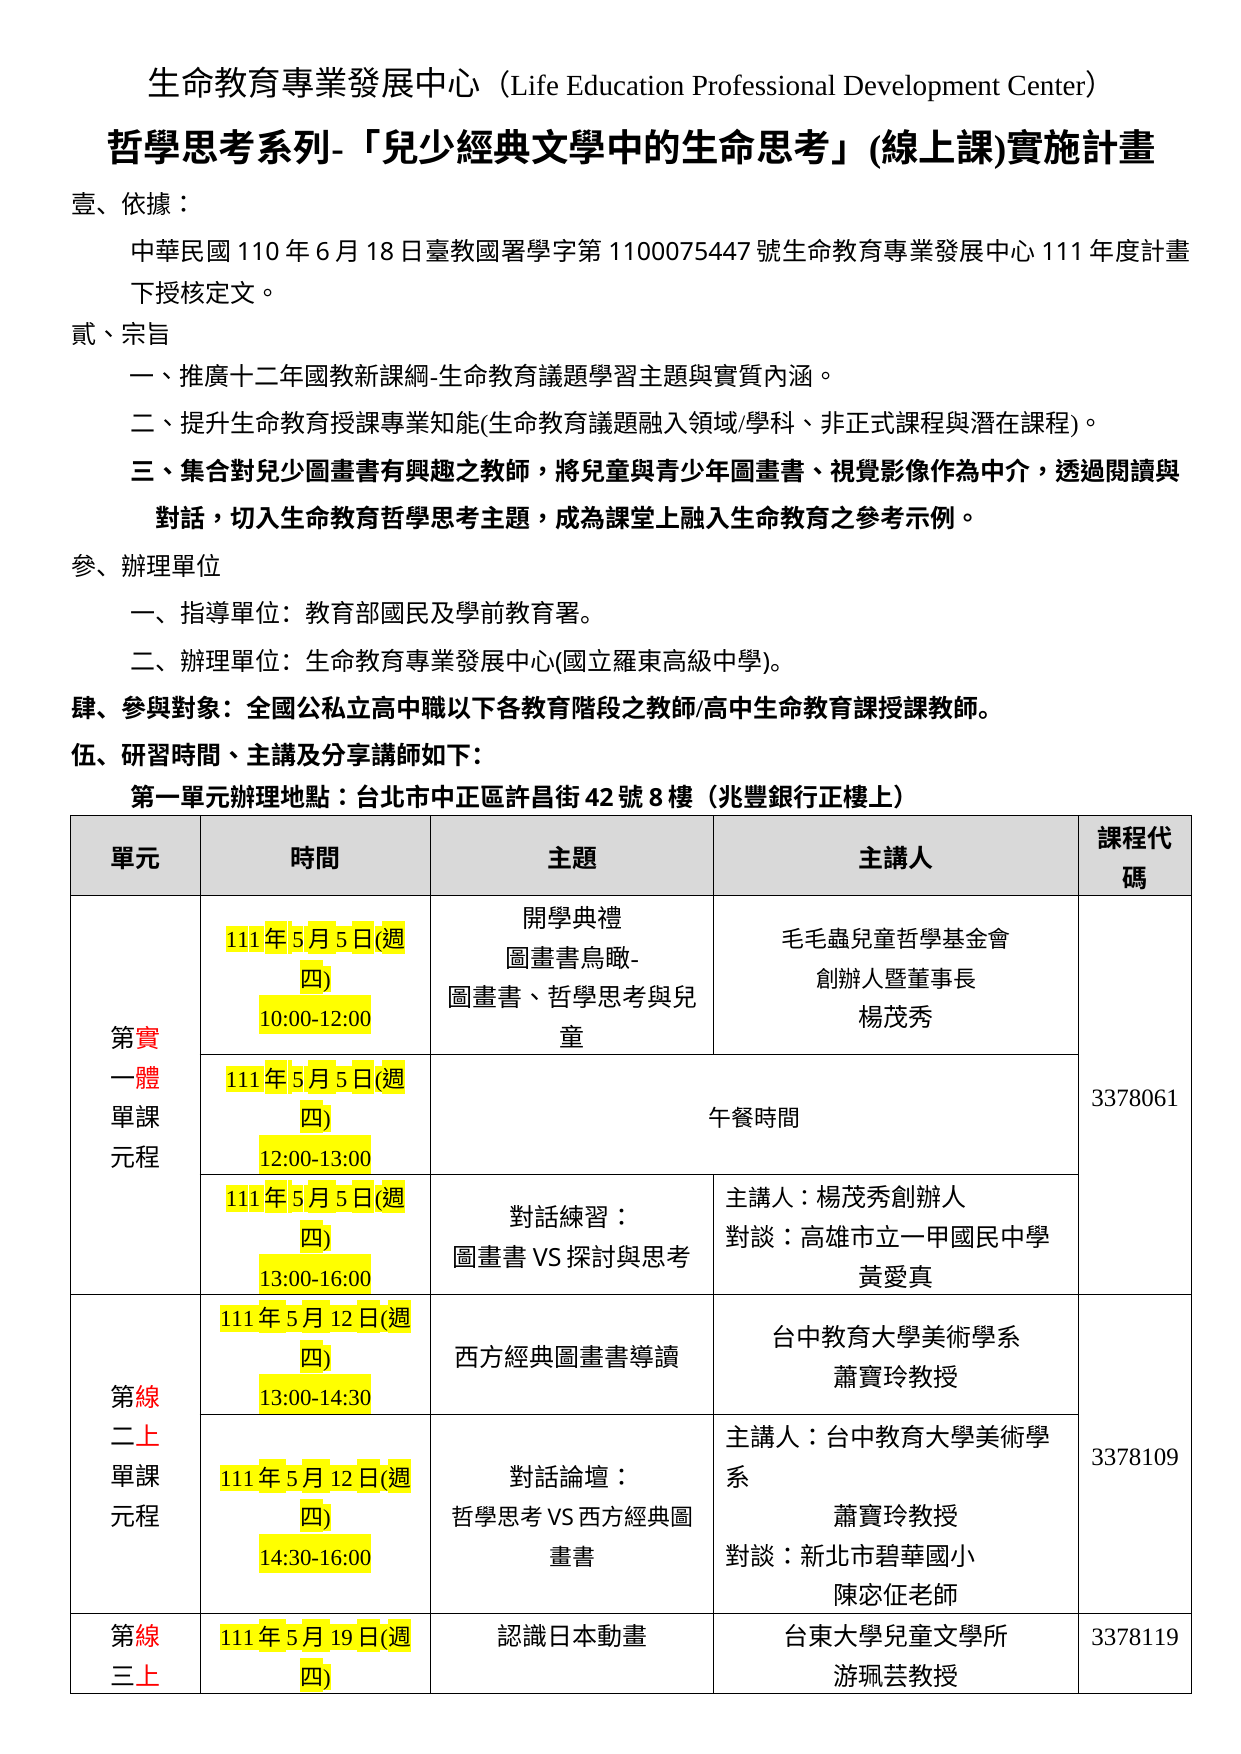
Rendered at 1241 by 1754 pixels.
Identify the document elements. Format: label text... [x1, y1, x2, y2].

text 伍、研習時間、主講及分享講師如下： [71, 731, 1191, 773]
table_cell 第線 三上 單課 元程 [71, 1614, 200, 1693]
table_header 主講人 [714, 816, 1078, 895]
table_cell 3378119 [1079, 1614, 1191, 1693]
table_cell 111年5月12日(週四) 14:30-16:00 [201, 1415, 430, 1613]
text 中華民國110年6月18日臺教國署學字第1100075447號生命教育專業發展中心111年度計畫下授核定文。 [130, 227, 1191, 311]
text 三、集合對兒少圖畫書有興趣之教師，將兒童與青少年圖畫書、視覺影像作為中介，透過閱讀與 [130, 447, 1191, 489]
table_header 課程代碼 [1079, 816, 1191, 895]
table_cell 主講人：台中教育大學美術學系 蕭寶玲教授 對談：新北市碧華國小 陳宓佂老師 [714, 1415, 1078, 1613]
text 哲學思考系列-「兒少經典文學中的生命思考」(線上課)實施計畫 [71, 117, 1191, 172]
table_cell 午餐時間 [431, 1055, 1078, 1174]
table_cell 111年5月12日(週四) 13:00-14:30 [201, 1295, 430, 1414]
table_cell 111年5月5日(週四) 12:00-13:00 [201, 1055, 430, 1174]
table_cell 開學典禮 圖畫書鳥瞰- 圖畫書、哲學思考與兒童 [431, 896, 713, 1054]
table_cell 111年5月19日(週四) 13:00-14:30 [201, 1614, 430, 1693]
text 二、辦理單位：生命教育專業發展中心(國立羅東高級中學)。 [96, 637, 1191, 678]
text 參、辦理單位 [71, 542, 1191, 583]
table_cell 毛毛蟲兒童哲學基金會 創辦人暨董事長 楊茂秀 [714, 896, 1078, 1054]
table_cell 認識日本動畫 [431, 1614, 713, 1693]
table_cell 3378061 [1079, 896, 1191, 1294]
table_header 單元 [71, 816, 200, 895]
text 第一單元辦理地點：台北市中正區許昌街42號8樓（兆豐銀行正樓上） [71, 773, 1191, 815]
text 貳、宗旨 [71, 311, 1191, 352]
table_header 主題 [431, 816, 713, 895]
table_cell 對話論壇： 哲學思考VS西方經典圖畫書 [431, 1415, 713, 1613]
table_cell 西方經典圖畫書導讀 [431, 1295, 713, 1414]
table_cell 台東大學兒童文學所 游珮芸教授 [714, 1614, 1078, 1693]
text 二、提升生命教育授課專業知能(生命教育議題融入領域/學科、非正式課程與潛在課程)。 [130, 399, 1191, 441]
table_cell 第線 二上 單課 元程 [71, 1295, 200, 1613]
text 肆、參與對象：全國公私立高中職以下各教育階段之教師/高中生命教育課授課教師。 [71, 684, 1191, 726]
table_cell 第實 一體 單課 元程 [71, 896, 200, 1294]
table_cell 對話練習： 圖畫書VS探討與思考 [431, 1175, 713, 1294]
table_cell 主講人：楊茂秀創辦人 對談：高雄市立一甲國民中學 黃愛真 [714, 1175, 1078, 1294]
text 對話，切入生命教育哲學思考主題，成為課堂上融入生命教育之參考示例。 [130, 494, 1191, 536]
table_cell 3378109 [1079, 1295, 1191, 1613]
table_header 時間 [201, 816, 430, 895]
table_cell 111年5月5日(週四) 13:00-16:00 [201, 1175, 430, 1294]
table_cell 111年5月5日(週四) 10:00-12:00 [201, 896, 430, 1054]
text 壹、依據： [71, 180, 1191, 221]
text 生命教育專業發展中心（Life Education Professional Development Center） [71, 59, 1191, 105]
text 一、指導單位：教育部國民及學前教育署。 [96, 589, 1191, 631]
text 一、推廣十二年國教新課綱-生命教育議題學習主題與實質內涵。 [129, 352, 1191, 394]
table_cell 台中教育大學美術學系 蕭寶玲教授 [714, 1295, 1078, 1414]
